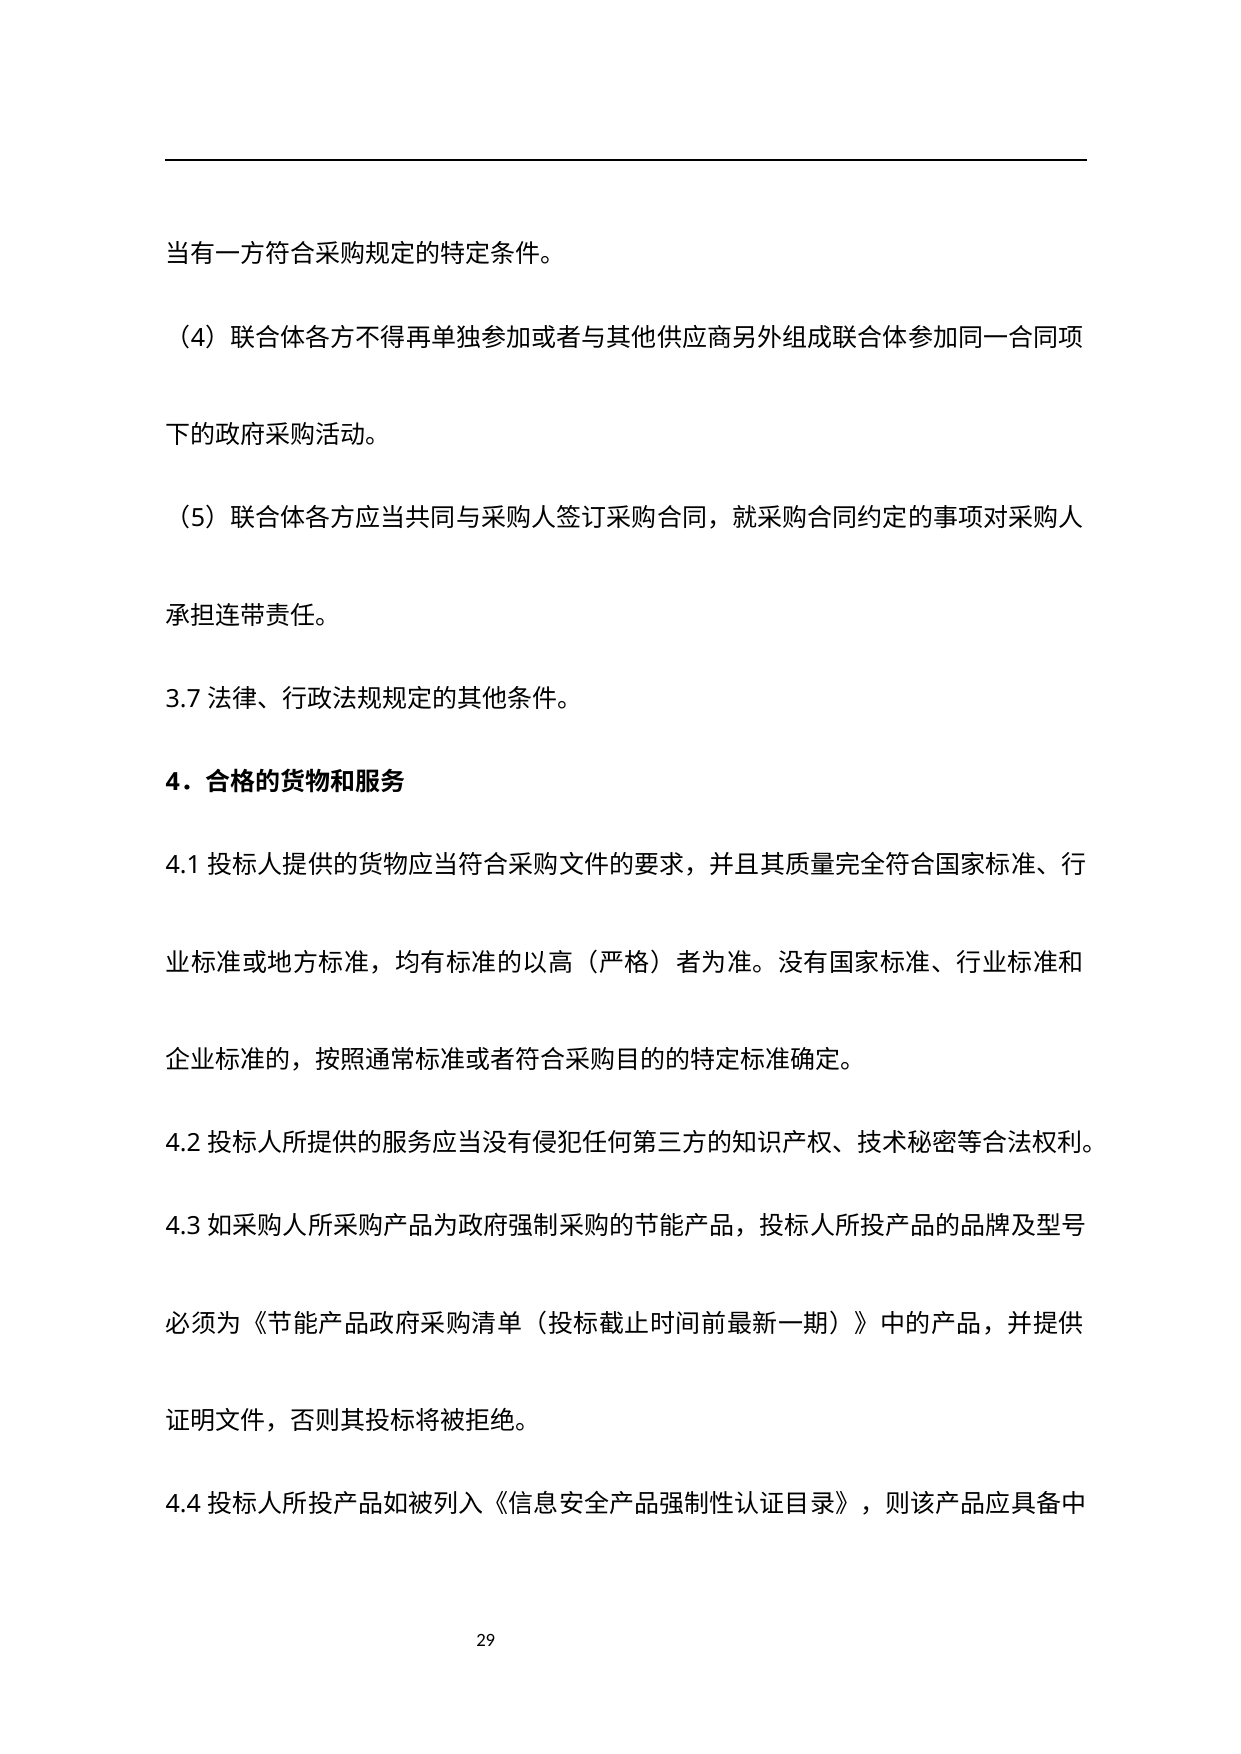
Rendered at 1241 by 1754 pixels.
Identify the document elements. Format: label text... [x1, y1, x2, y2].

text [165, 219, 1087, 284]
text 3.7 法律、行政法规规定的其他条件。 [165, 664, 1087, 729]
text 4．合格的货物和服务 [165, 747, 1087, 812]
text （5）联合体各方应当共同与采购人签订采购合同，就采购合同约定的事项对采购人承担连带责任。 [165, 483, 1087, 646]
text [165, 1469, 1087, 1534]
text 4.3 如采购人所采购产品为政府强制采购的节能产品，投标人所投产品的品牌及型号必须为《节能产品政府采购清单（投标截止时间前最新一期）》中的产品，并提供证明文件，否则其投标将被拒绝。 [165, 1191, 1087, 1451]
text （4）联合体各方不得再单独参加或者与其他供应商另外组成联合体参加同一合同项下的政府采购活动。 [165, 303, 1087, 465]
text 4.2 投标人所提供的服务应当没有侵犯任何第三方的知识产权、技术秘密等合法权利。 [165, 1108, 1087, 1173]
text 4.1 投标人提供的货物应当符合采购文件的要求，并且其质量完全符合国家标准、行业标准或地方标准，均有标准的以高（严格）者为准。没有国家标准、行业标准和企业标准的，按照通常标准或者符合采购目的的特定标准确定。 [165, 830, 1087, 1090]
